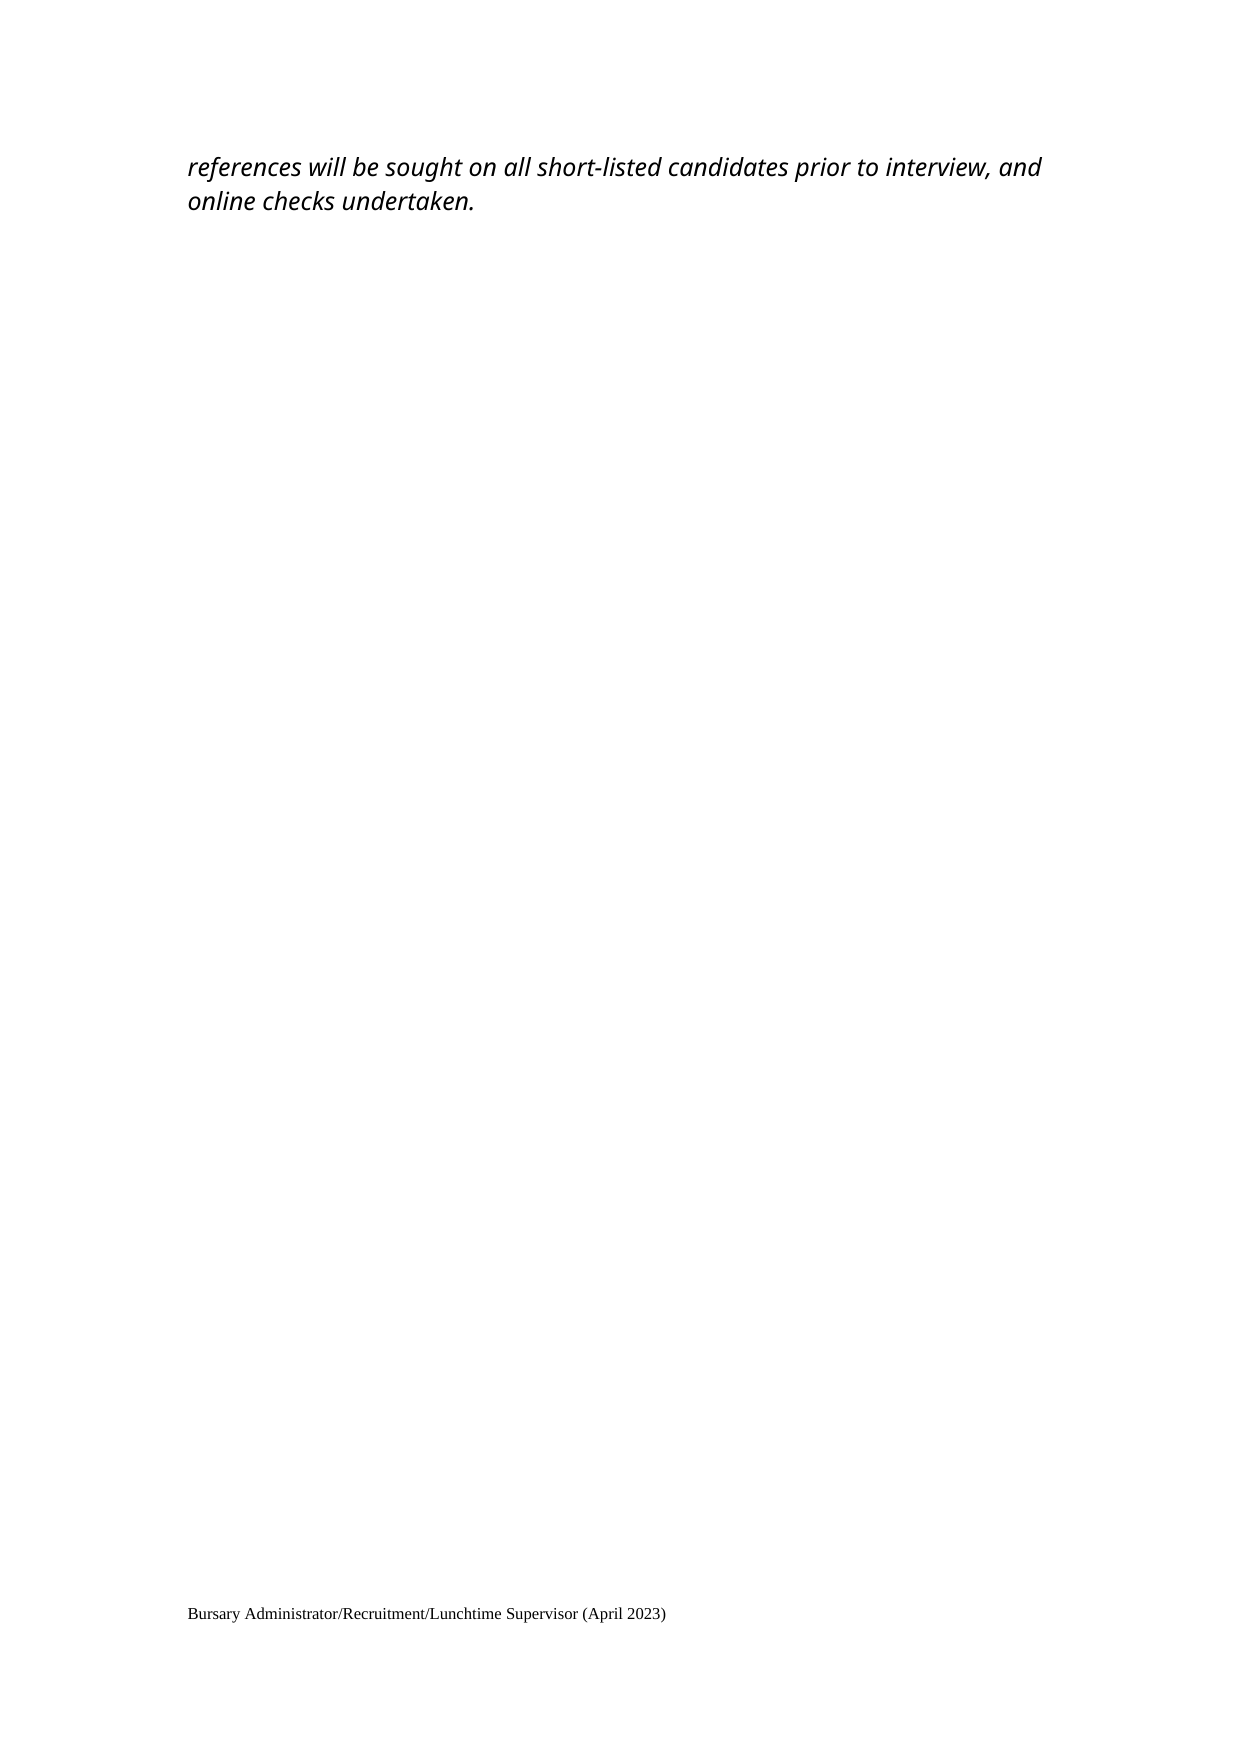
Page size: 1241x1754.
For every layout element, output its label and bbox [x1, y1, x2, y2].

text [187, 150, 1053, 218]
